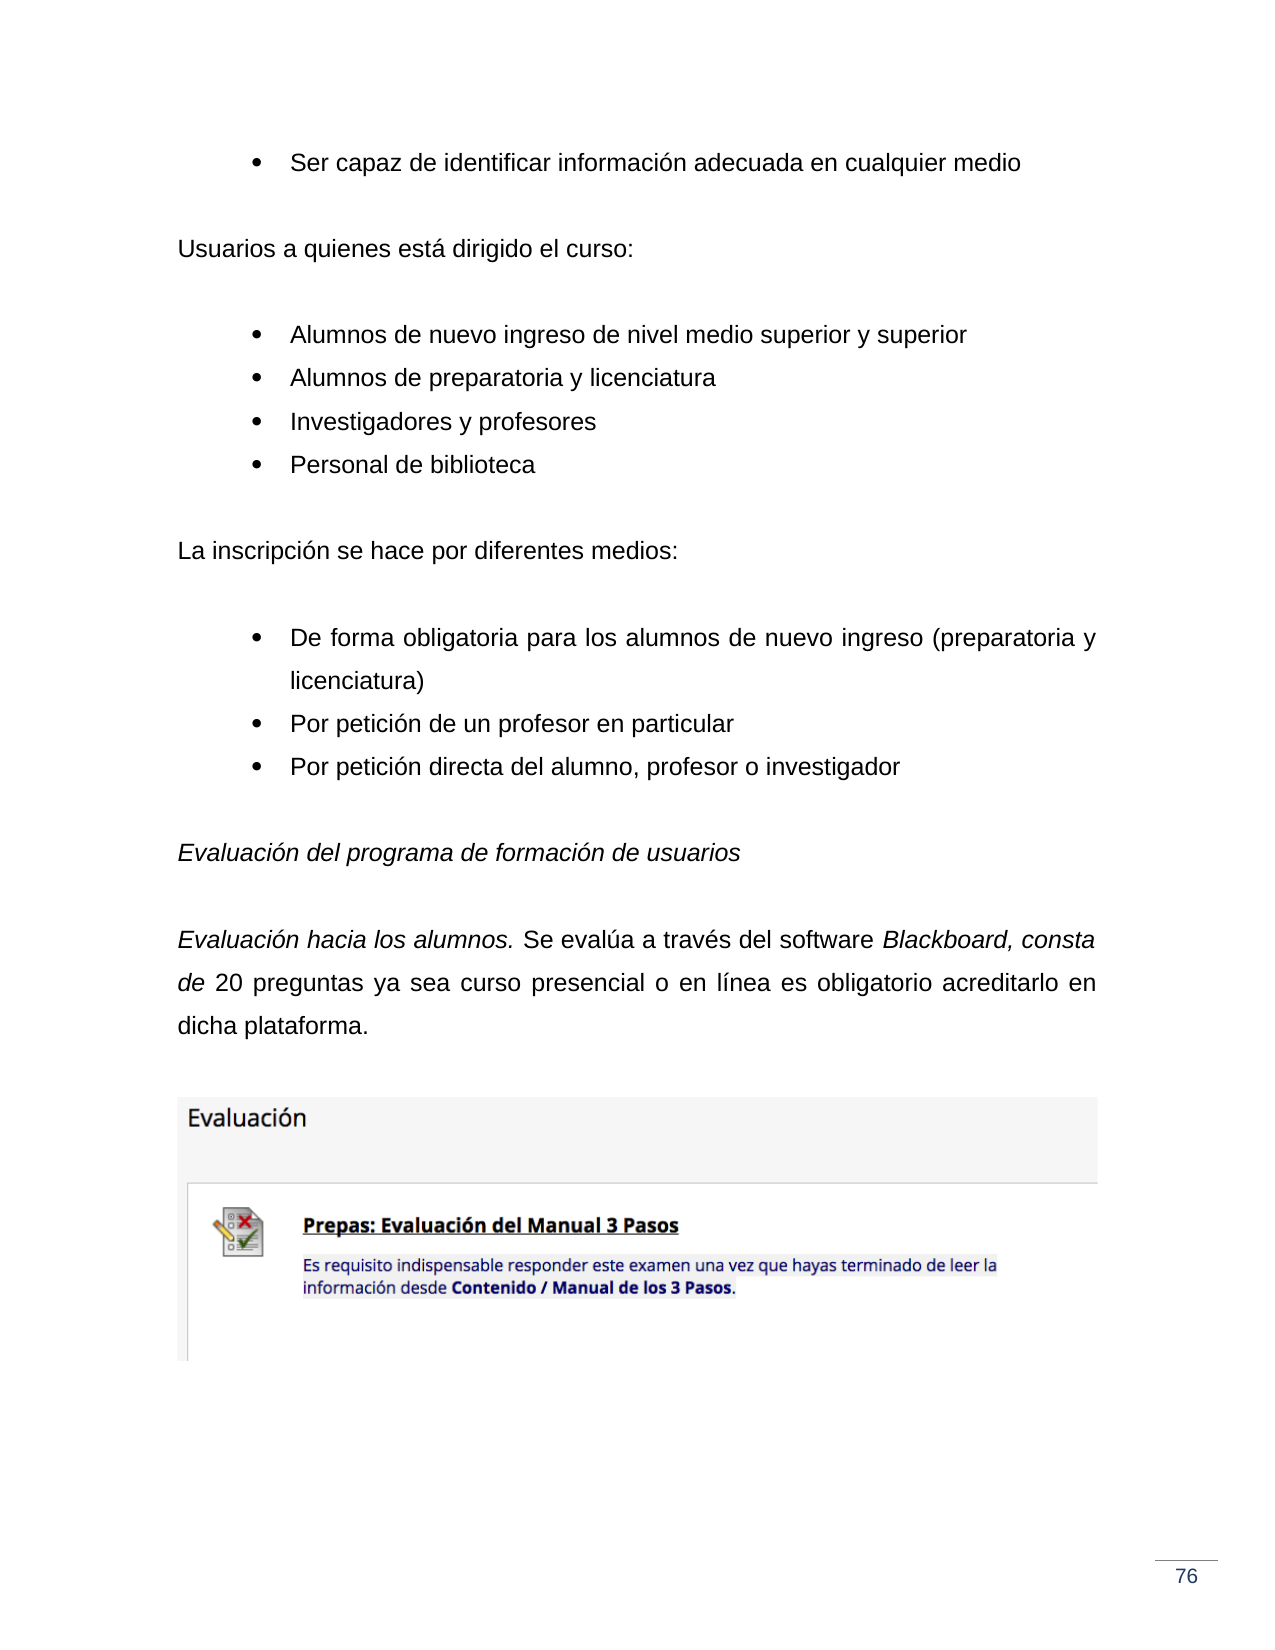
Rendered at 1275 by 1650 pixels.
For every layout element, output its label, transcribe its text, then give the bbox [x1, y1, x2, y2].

list Por petición de un profesor en particular [252, 709, 1098, 738]
text Usuarios a quienes está dirigido el curso: [177, 234, 1098, 263]
list Alumnos de preparatoria y licenciatura [252, 363, 1098, 392]
list Ser capaz de identificar información adecuada en cualquier medio [252, 148, 1098, 176]
list Personal de biblioteca [252, 450, 1098, 479]
text Evaluación del programa de formación de usuarios [177, 838, 1098, 867]
list Alumnos de nuevo ingreso de nivel medio superior y superior [252, 320, 1098, 349]
list De forma obligatoria para los alumnos de nuevo ingreso (preparatoria y licenciatura) [252, 622, 1098, 694]
text Evaluación hacia los alumnos. Se evalúa a través del software Blackboard, consta de 20 preguntas ya sea curso presencial o en línea es obligatorio acreditarlo en dicha plataforma. [177, 925, 1098, 1040]
picture [177, 1097, 1098, 1361]
list Investigadores y profesores [252, 407, 1098, 436]
text La inscripción se hace por diferentes medios: [177, 536, 1098, 565]
list Por petición directa del alumno, profesor o investigador [252, 752, 1098, 781]
